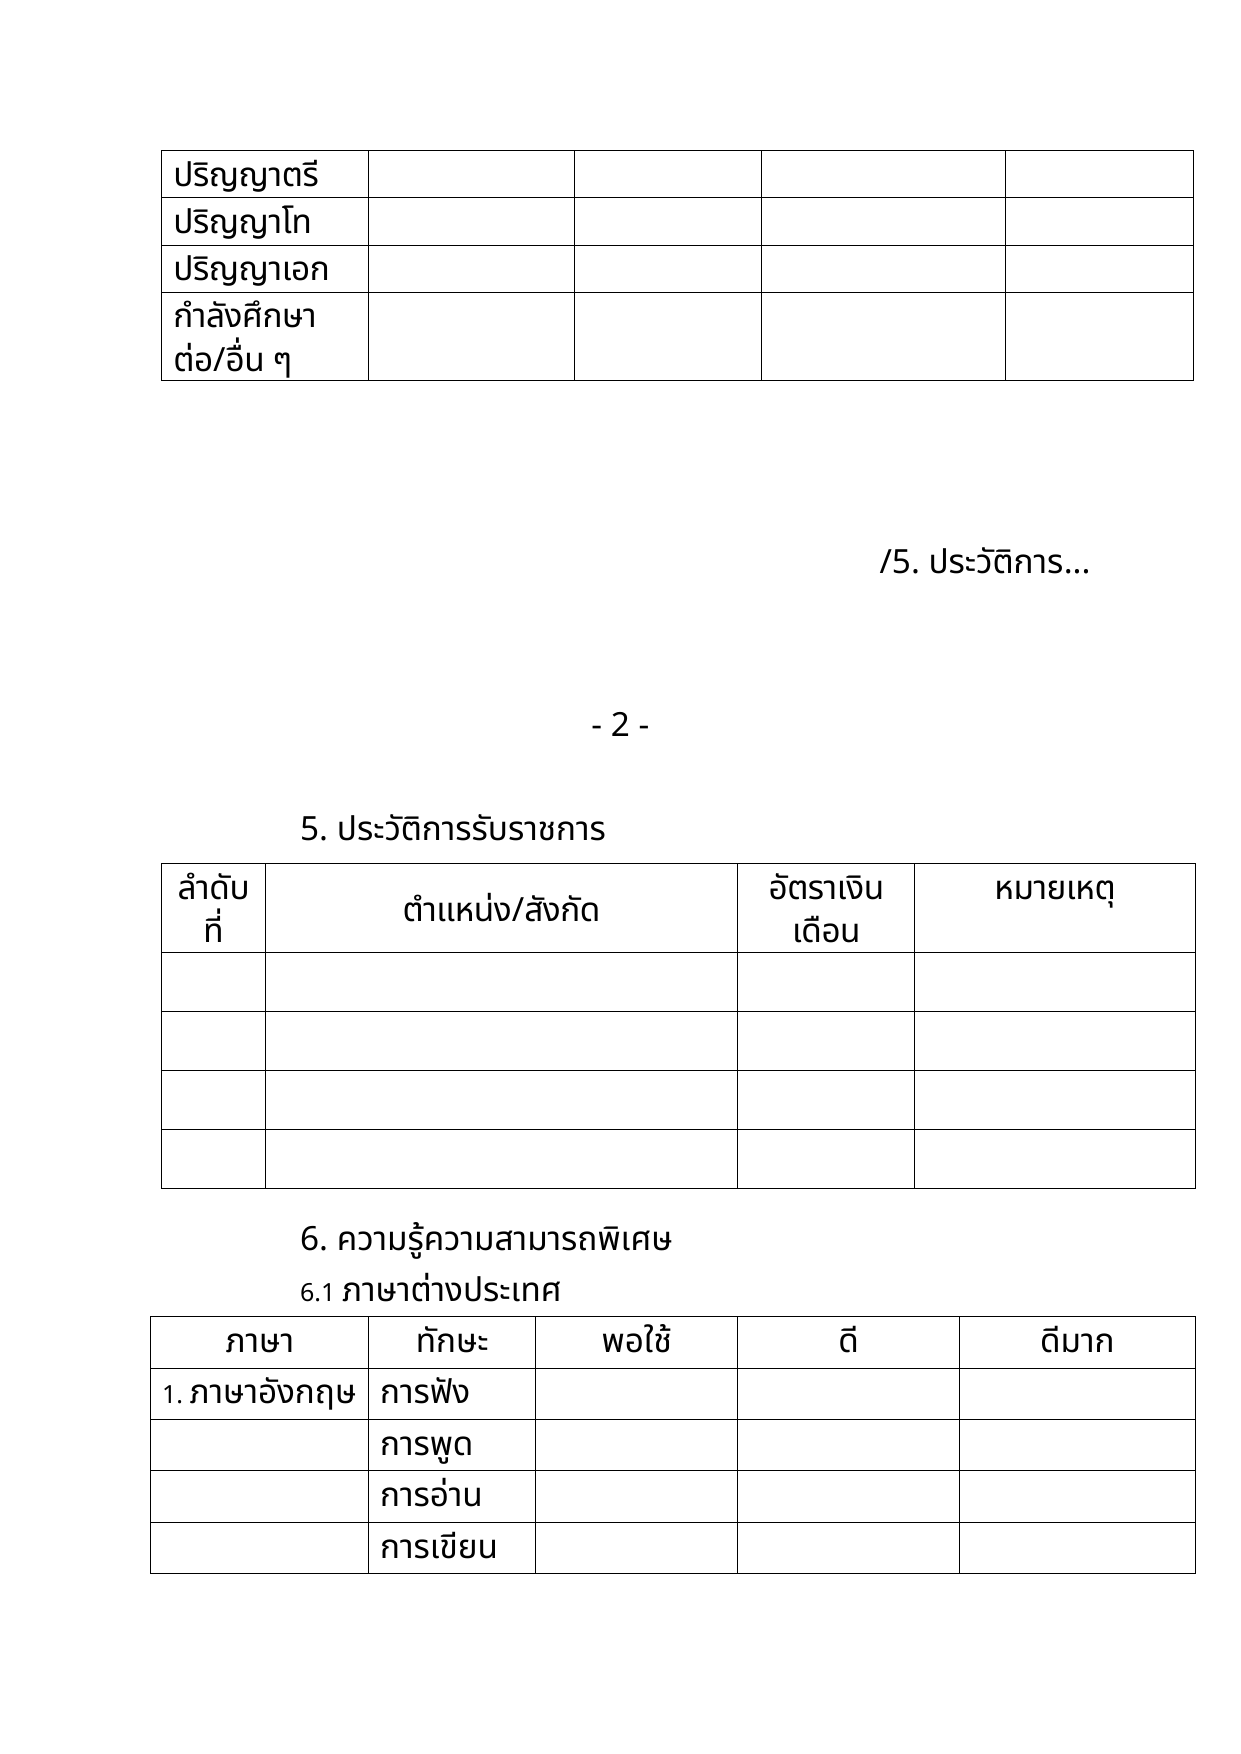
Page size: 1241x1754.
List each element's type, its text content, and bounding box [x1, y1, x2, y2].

table_cell [162, 1012, 265, 1070]
table_cell [151, 1523, 368, 1573]
table_cell [369, 293, 574, 380]
table_cell การเขียน [369, 1523, 535, 1573]
table_cell [738, 1012, 914, 1070]
table_cell กำลังศึกษาต่อ/อื่น ๆ [162, 293, 368, 380]
table_header ดี [738, 1317, 959, 1367]
table_header ทักษะ [369, 1317, 535, 1367]
table_cell [536, 1369, 737, 1419]
table_cell [738, 1130, 914, 1188]
table_cell [575, 198, 761, 244]
table_header หมายเหตุ [915, 864, 1195, 952]
table_header ตำแหน่ง/สังกัด [266, 864, 737, 952]
table_cell [738, 953, 914, 1011]
text 6.1 ภาษาต่างประเทศ [225, 1266, 1090, 1316]
table_cell [266, 1012, 737, 1070]
table_cell [151, 1420, 368, 1470]
table_cell [162, 953, 265, 1011]
table_cell [369, 151, 574, 197]
table_cell [960, 1523, 1195, 1573]
text 6. ความรู้ความสามารถพิเศษ [150, 1215, 1090, 1266]
table_cell [762, 198, 1005, 244]
table_cell [738, 1471, 959, 1522]
table_cell [369, 198, 574, 244]
table_cell [575, 246, 761, 292]
table_cell [1006, 293, 1193, 380]
table_header อัตราเงินเดือน [738, 864, 914, 952]
table_cell การพูด [369, 1420, 535, 1470]
table_cell [1006, 151, 1193, 197]
table_cell [738, 1523, 959, 1573]
table_cell 1. ภาษาอังกฤษ [151, 1369, 368, 1419]
table_cell [960, 1420, 1195, 1470]
table_cell [536, 1523, 737, 1573]
table_header พอใช้ [536, 1317, 737, 1367]
table_cell [162, 1130, 265, 1188]
table_cell [762, 293, 1005, 380]
table_cell การฟัง [369, 1369, 535, 1419]
text - 2 - [150, 701, 1090, 746]
text /5. ประวัติการ... [150, 538, 1090, 589]
table_cell [915, 1012, 1195, 1070]
table_header ภาษา [151, 1317, 368, 1367]
table_cell [762, 246, 1005, 292]
table_cell ปริญญาโท [162, 198, 368, 244]
table_cell [575, 293, 761, 380]
table_cell [266, 1130, 737, 1188]
table_cell [738, 1420, 959, 1470]
text 5. ประวัติการรับราชการ [150, 805, 1090, 856]
table_cell [915, 953, 1195, 1011]
table_cell [738, 1071, 914, 1129]
table_cell [575, 151, 761, 197]
table_cell [162, 1071, 265, 1129]
table_cell [915, 1071, 1195, 1129]
table_cell [151, 1471, 368, 1522]
table_cell [1006, 198, 1193, 244]
table_cell [536, 1471, 737, 1522]
table_cell [266, 1071, 737, 1129]
table_cell ปริญญาเอก [162, 246, 368, 292]
table_cell [266, 953, 737, 1011]
table_header ลำดับที่ [162, 864, 265, 952]
table_cell [960, 1369, 1195, 1419]
table_cell [762, 151, 1005, 197]
table_cell [738, 1369, 959, 1419]
table_cell การอ่าน [369, 1471, 535, 1522]
table_cell [915, 1130, 1195, 1188]
table_cell [536, 1420, 737, 1470]
table_cell ปริญญาตรี [162, 151, 368, 197]
table_cell [369, 246, 574, 292]
table_cell [960, 1471, 1195, 1522]
table_header ดีมาก [960, 1317, 1195, 1367]
table_cell [1006, 246, 1193, 292]
